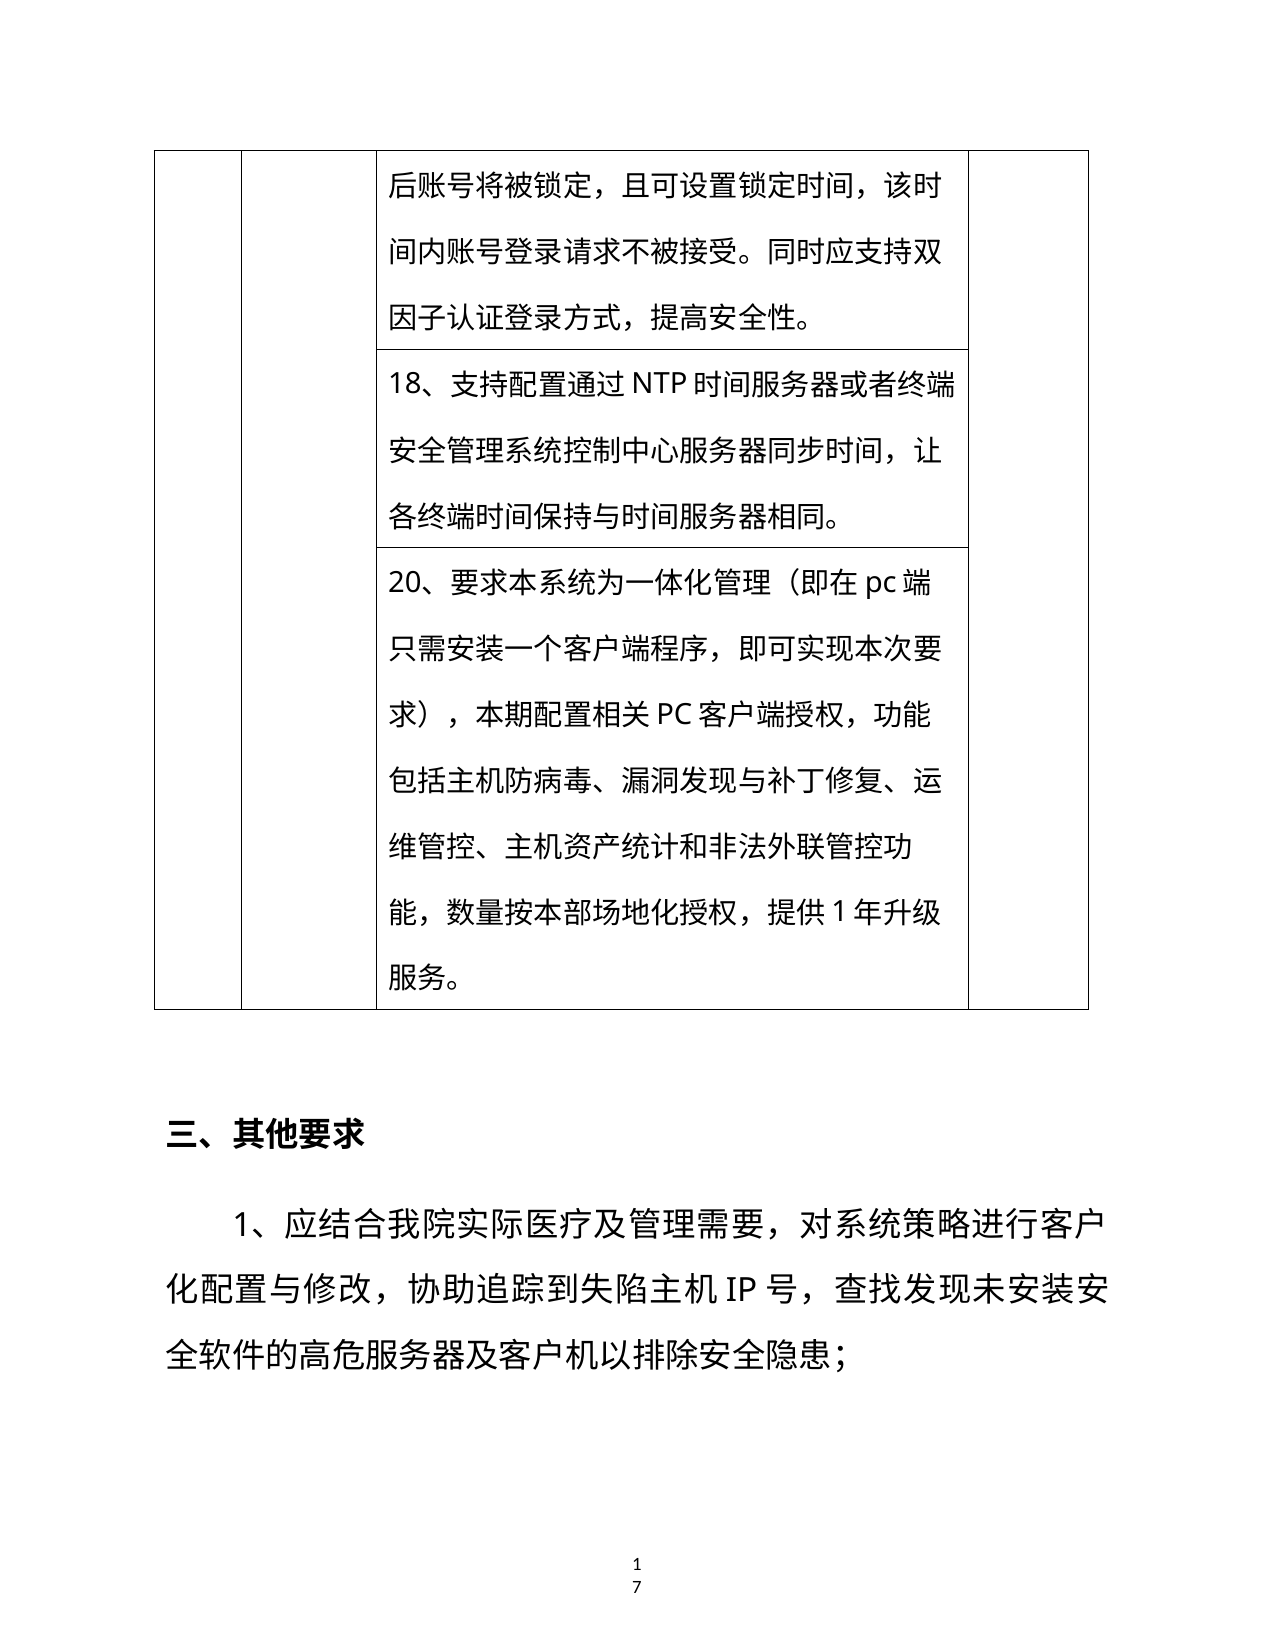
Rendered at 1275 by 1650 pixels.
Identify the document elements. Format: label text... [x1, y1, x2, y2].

table_cell 18、支持配置通过NTP时间服务器或者终端安全管理系统控制中心服务器同步时间，让各终端时间保持与时间服务器相同。 [377, 350, 968, 547]
list 应结合我院实际医疗及管理需要，对系统策略进行客户化配置与修改，协助追踪到失陷主机IP号，查找发现未安装安全软件的高危服务器及客户机以排除安全隐患； [165, 1189, 1110, 1386]
table_cell 20、要求本系统为一体化管理（即在pc端只需安装一个客户端程序，即可实现本次要求），本期配置相关PC客户端授权，功能包括主机防病毒、漏洞发现与补丁修复、运维管控、主机资产统计和非法外联管控功能，数量按本部场地化授权，提供1年升级服务。 [377, 548, 968, 1009]
list 其他要求 [165, 1099, 1110, 1164]
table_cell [377, 151, 968, 349]
